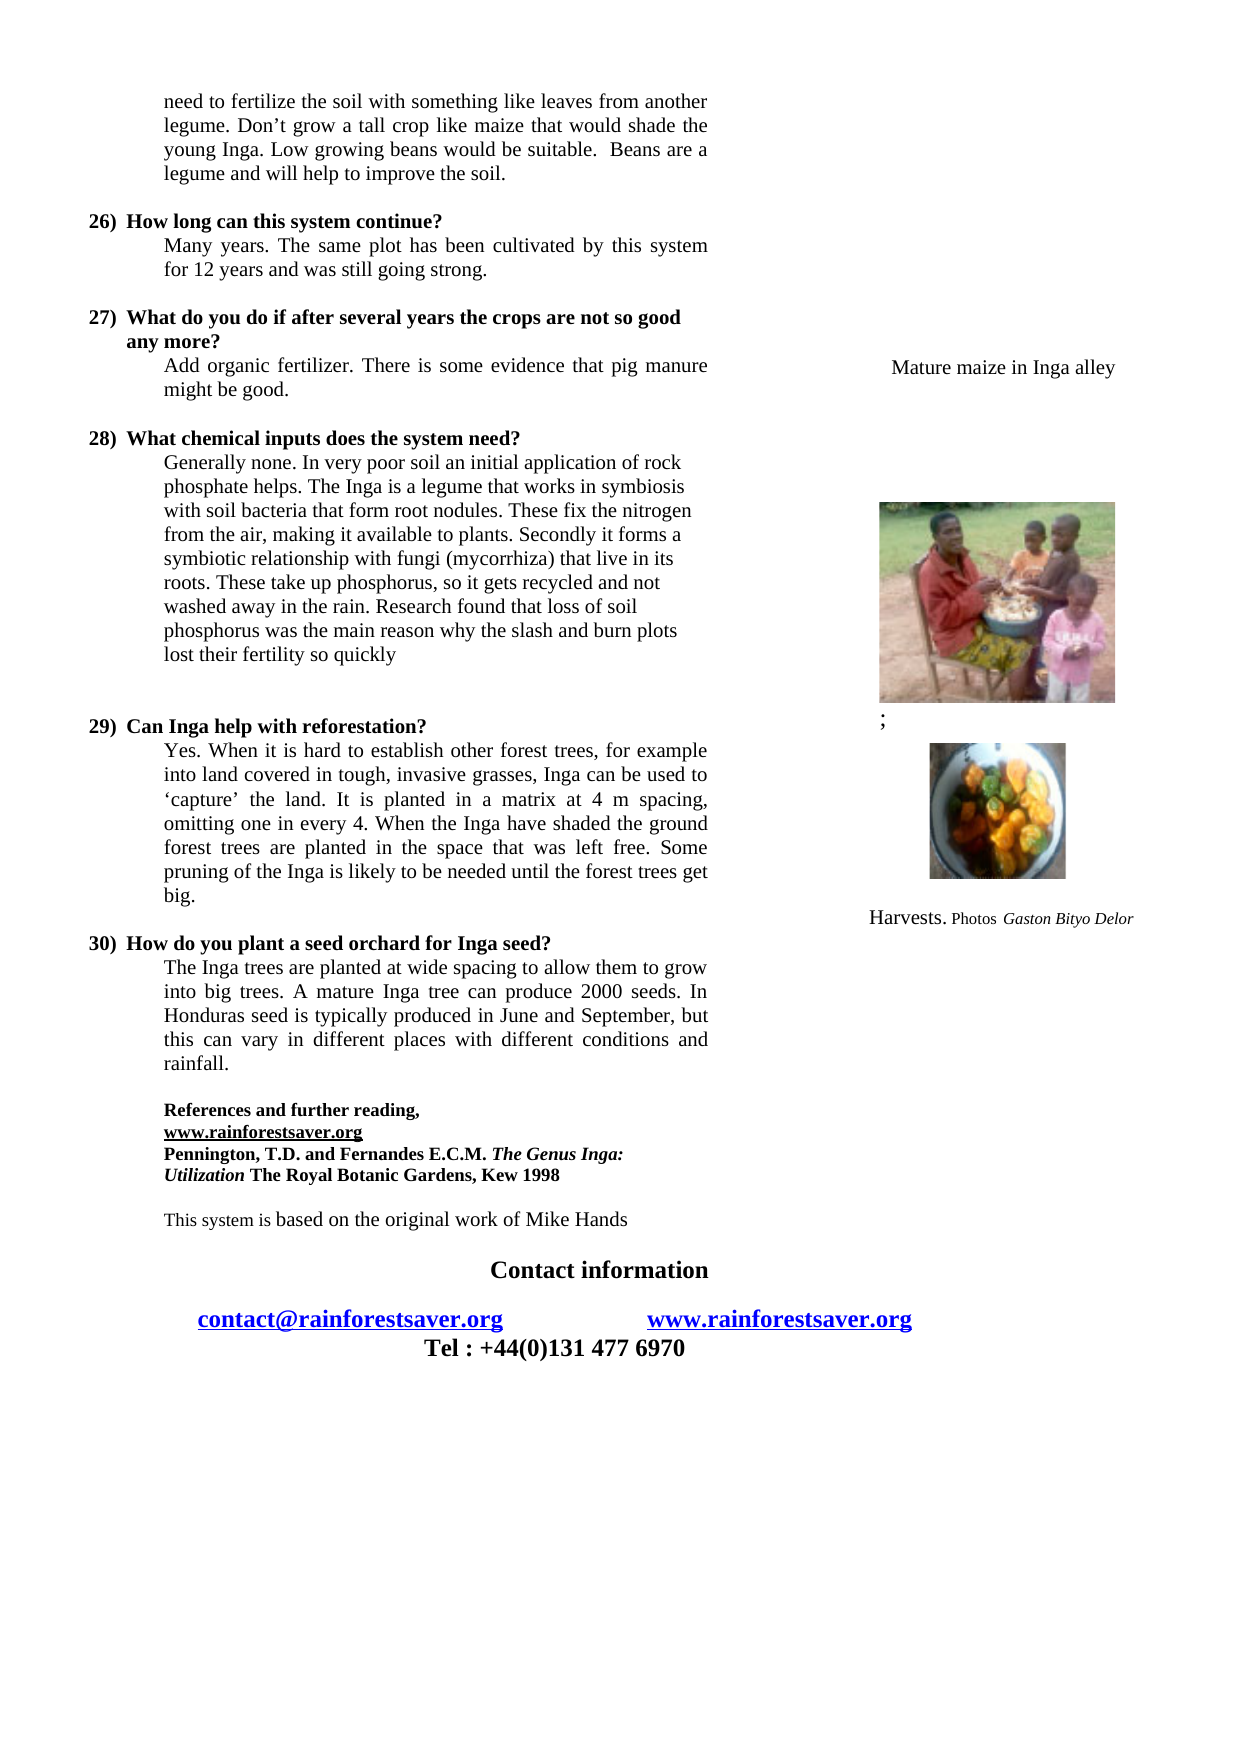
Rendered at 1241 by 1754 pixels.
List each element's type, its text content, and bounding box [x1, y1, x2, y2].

list Generally none. In very poor soil an initial application of rock phosphate helps. The Inga is a legume that works in symbiosis with soil bacteria that form root nodules. These fix the nitrogen from the air, making it available to plants. Secondly it forms a symbiotic relationship with fungi (mycorrhiza) that live in its roots. These take up phosphorus, so it gets recycled and not washed away in the rain. Research found that loss of soil phosphorus was the main reason why the slash and burn plots lost their fertility so quickly [164, 449, 709, 666]
list References and further reading, [164, 1099, 709, 1121]
list What chemical inputs does the system need? [89, 426, 709, 449]
picture [879, 502, 1116, 703]
picture [929, 743, 1067, 879]
list How do you plant a seed orchard for Inga seed? [89, 931, 709, 955]
list Add organic fertilizer. There is some evidence that pig manure might be good. [164, 353, 709, 401]
list Pennington, T.D. and Fernandes E.C.M. The Genus Inga: Utilization The Royal Botanic Gardens, Kew 1998 [164, 1142, 709, 1186]
list The Inga trees are planted at wide spacing to allow them to grow into big trees. A mature Inga tree can produce 2000 seeds. In Honduras seed is typically produced in June and September, but this can vary in different places with different conditions and rainfall. [164, 955, 709, 1075]
text Yes. When it is hard to establish other forest trees, for example into land covered in tough, invasive grasses, Inga can be used to ‘capture’ the land. It is planted in a matrix at 4 m spacing, omitting one in every 4. When the Inga have shaded the ground forest trees are planted in the space that was left free. Some pruning of the Inga is likely to be needed until the forest trees get big. [164, 738, 709, 907]
text Many years. The same plot has been cultivated by this system for 12 years and was still going strong. [164, 233, 709, 281]
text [164, 89, 709, 185]
list Can Inga help with reforestation? [89, 714, 709, 738]
text Contact information [89, 1255, 709, 1284]
list www.rainforestsaver.org [164, 1121, 709, 1142]
list How long can this system continue? [89, 209, 709, 233]
list What do you do if after several years the crops are not so good any more? [89, 305, 709, 353]
list This system is based on the original work of Mike Hands [164, 1207, 709, 1231]
